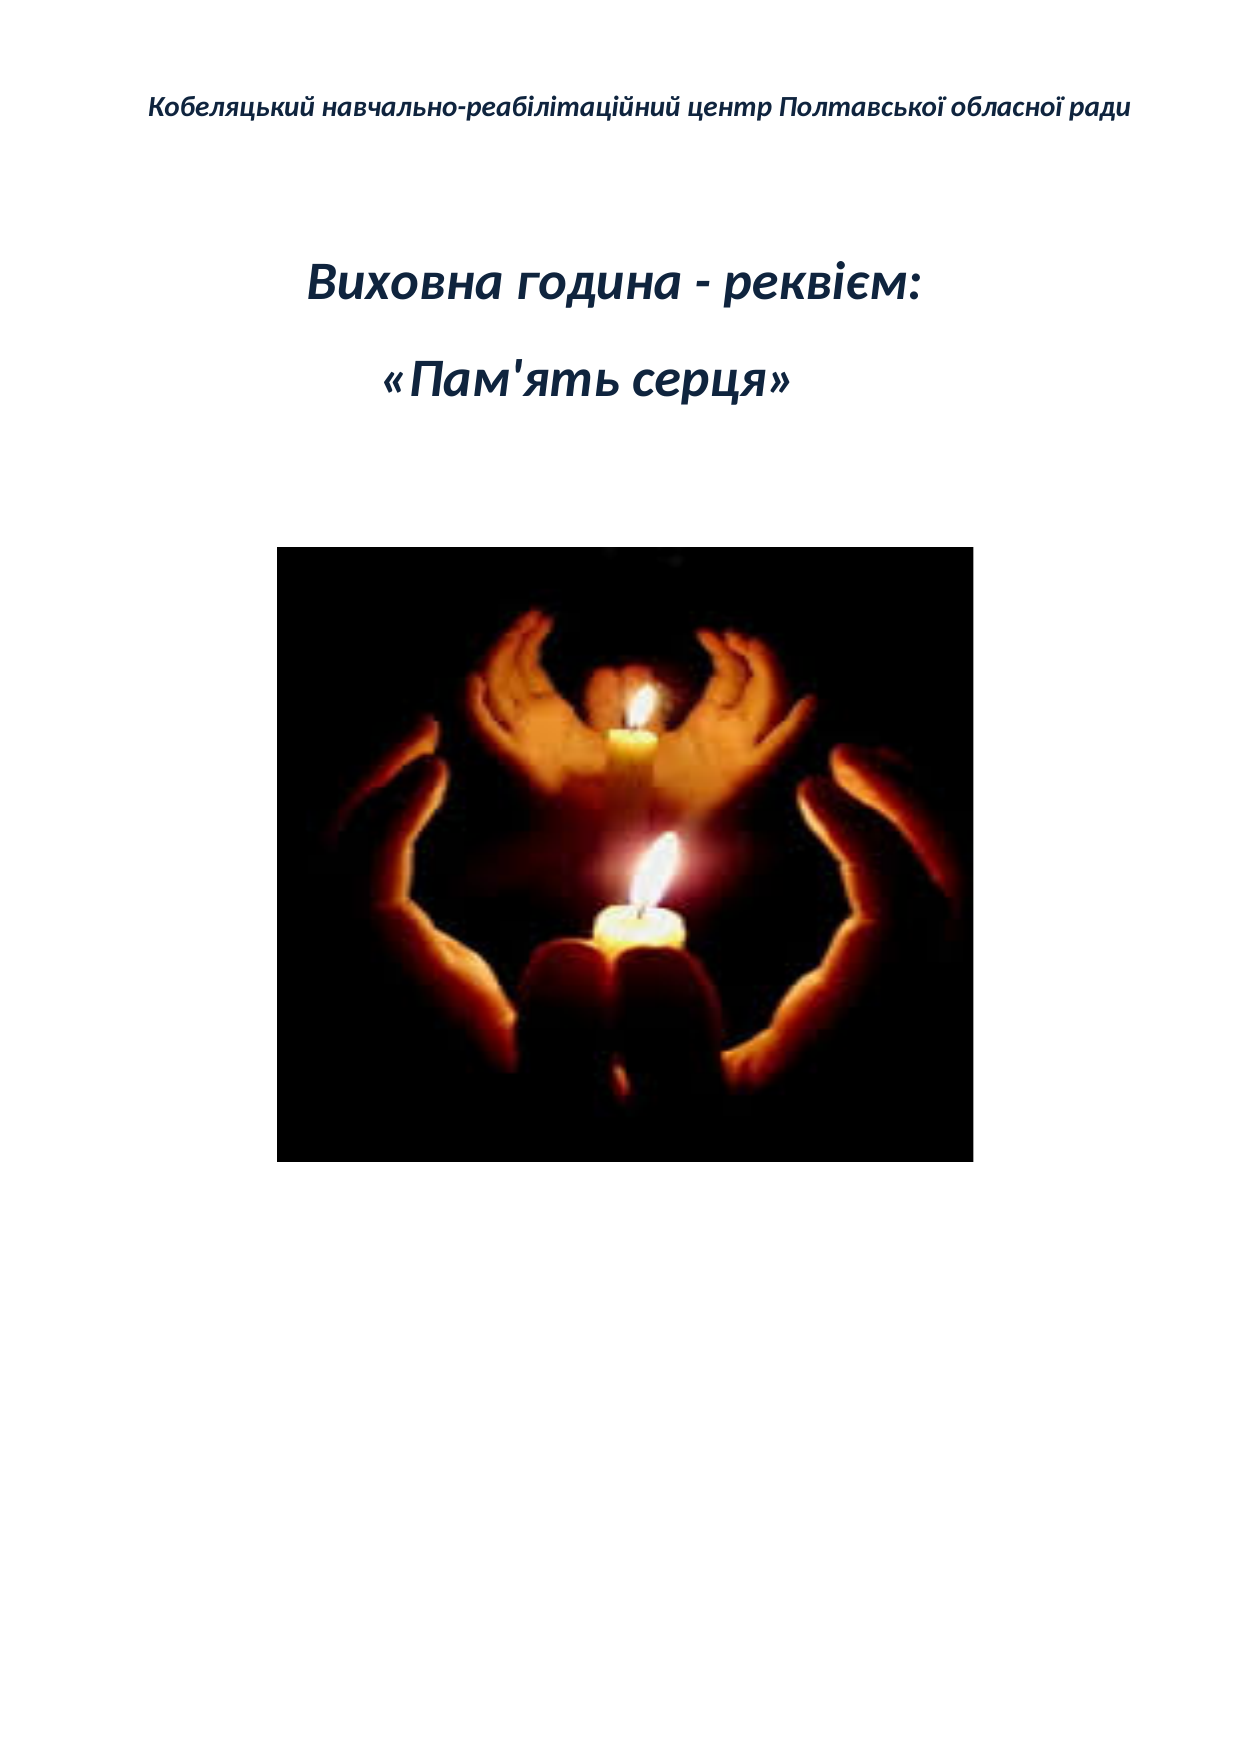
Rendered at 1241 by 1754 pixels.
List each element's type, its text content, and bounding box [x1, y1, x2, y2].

text Виховна година - реквієм: [148, 247, 1138, 313]
text «Пам'ять серця» [148, 344, 1152, 410]
picture [277, 547, 974, 1162]
text Кобеляцький навчально-реабілітаційний центр Полтавської обласної ради [148, 88, 1138, 124]
